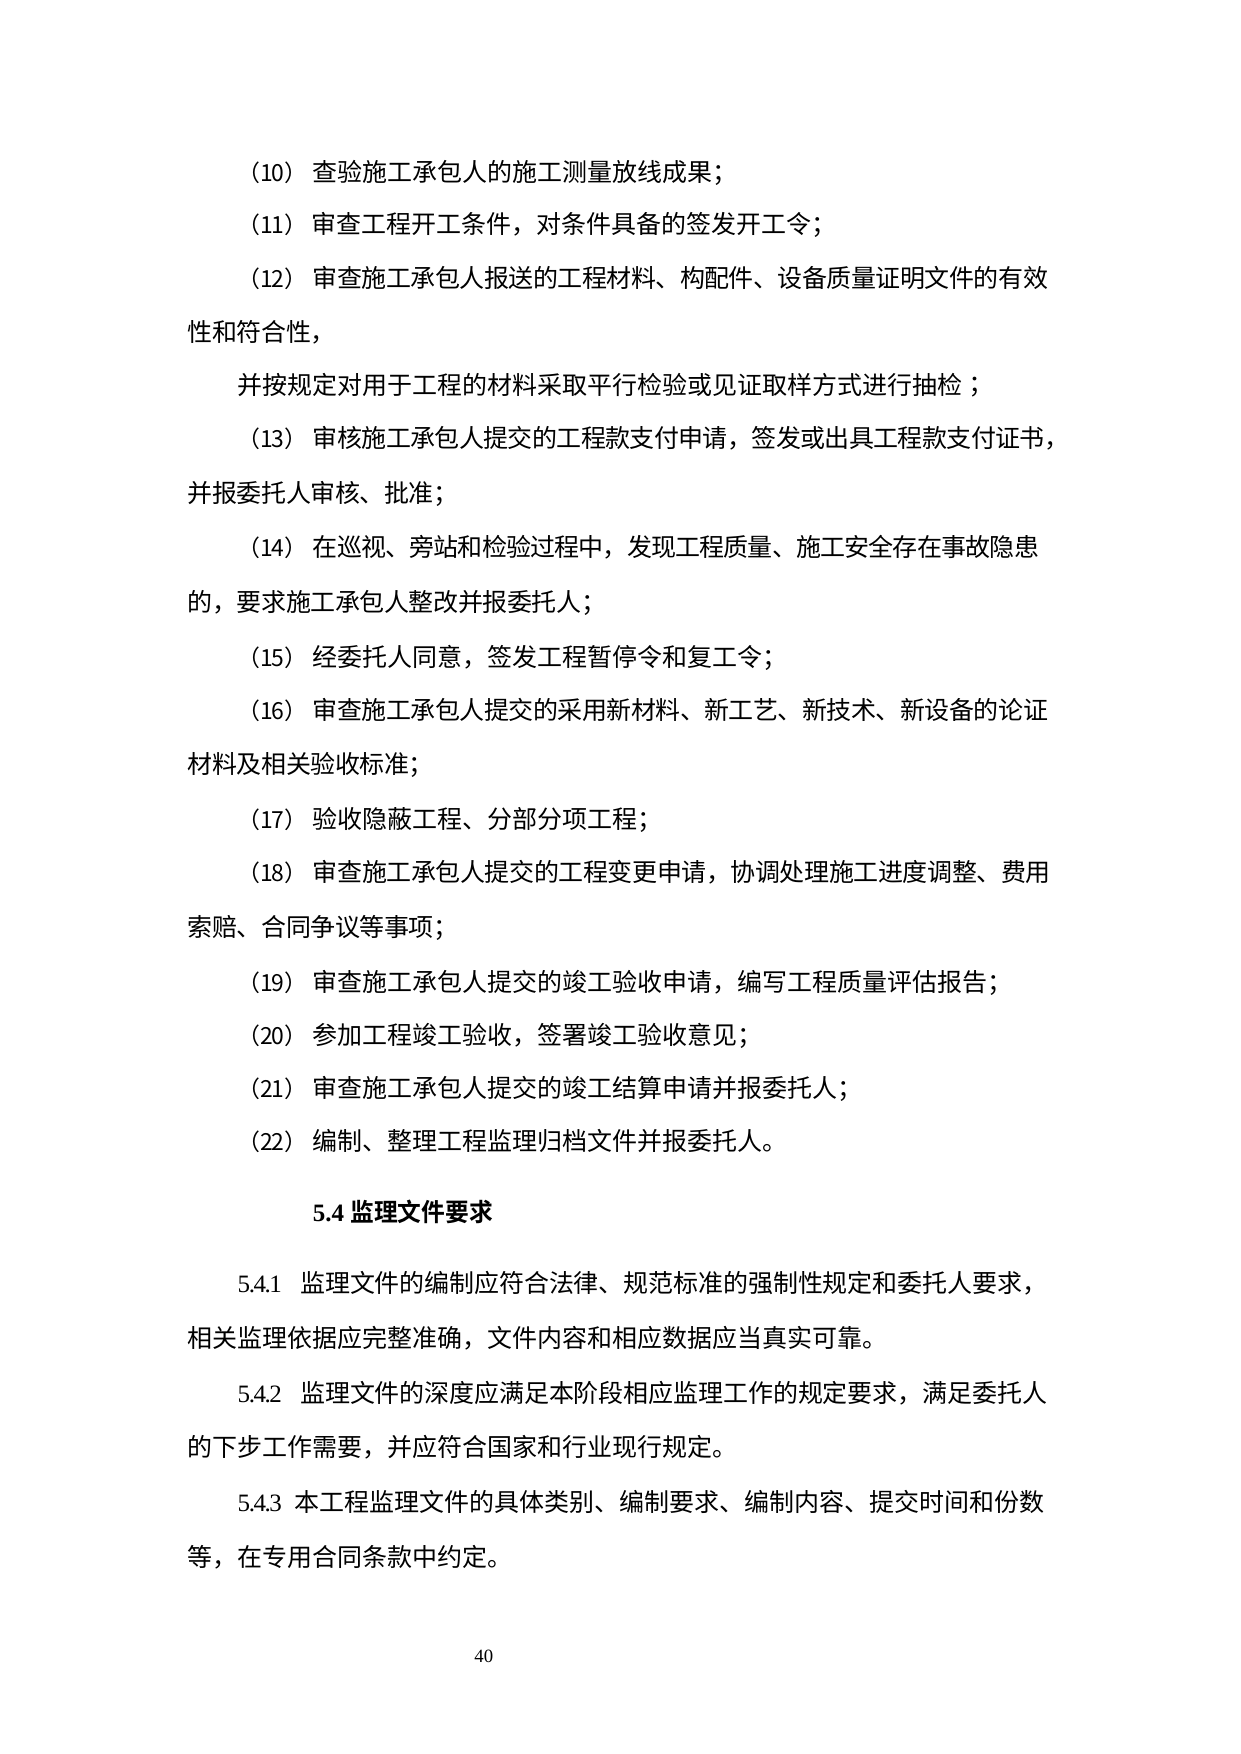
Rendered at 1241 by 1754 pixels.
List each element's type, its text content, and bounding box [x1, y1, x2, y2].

list 参加工程竣工验收，签署竣工验收意见； [237, 1015, 1138, 1051]
list 审查施工承包人提交的竣工验收申请，编写工程质量评估报告； [237, 962, 1138, 998]
list 审核施工承包人提交的工程款支付申请，签发或出具工程款支付证书，并报委托人审核、批准； [187, 418, 1066, 509]
list 审查施工承包人提交的工程变更申请，协调处理施工进度调整、费用索赔、合同争议等事项； [187, 853, 1053, 944]
list 在巡视、旁站和检验过程中，发现工程质量、施工安全存在事故隐患的，要求施工承包人整改并报委托人； [187, 528, 1053, 619]
list 审查施工承包人提交的采用新材料、新工艺、新技术、新设备的论证材料及相关验收标准； [187, 690, 1053, 781]
list 审查工程开工条件，对条件具备的签发开工令； [237, 205, 1138, 241]
list 查验施工承包人的施工测量放线成果； [237, 152, 1138, 188]
text 并按规定对用于工程的材料采取平行检验或见证取样方式进行抽检； [237, 367, 1138, 402]
list 本工程监理文件的具体类别、编制要求、编制内容、提交时间和份数等，在专用合同条款中约定。 [187, 1482, 1053, 1573]
list 经委托人同意，签发工程暂停令和复工令； [237, 637, 1138, 673]
list 审查施工承包人报送的工程材料、构配件、设备质量证明文件的有效性和符合性， [187, 258, 1053, 349]
list 监理文件要求 [313, 1192, 1138, 1229]
list 监理文件的编制应符合法律、规范标准的强制性规定和委托人要求， 相关监理依据应完整准确，文件内容和相应数据应当真实可靠。 [187, 1263, 1053, 1354]
list 验收隐蔽工程、分部分项工程； [237, 800, 1138, 836]
list 监理文件的深度应满足本阶段相应监理工作的规定要求，满足委托人的下步工作需要，并应符合国家和行业现行规定。 [187, 1373, 1053, 1464]
list 审查施工承包人提交的竣工结算申请并报委托人； [237, 1068, 1138, 1104]
list 编制、整理工程监理归档文件并报委托人。 [237, 1121, 1138, 1157]
